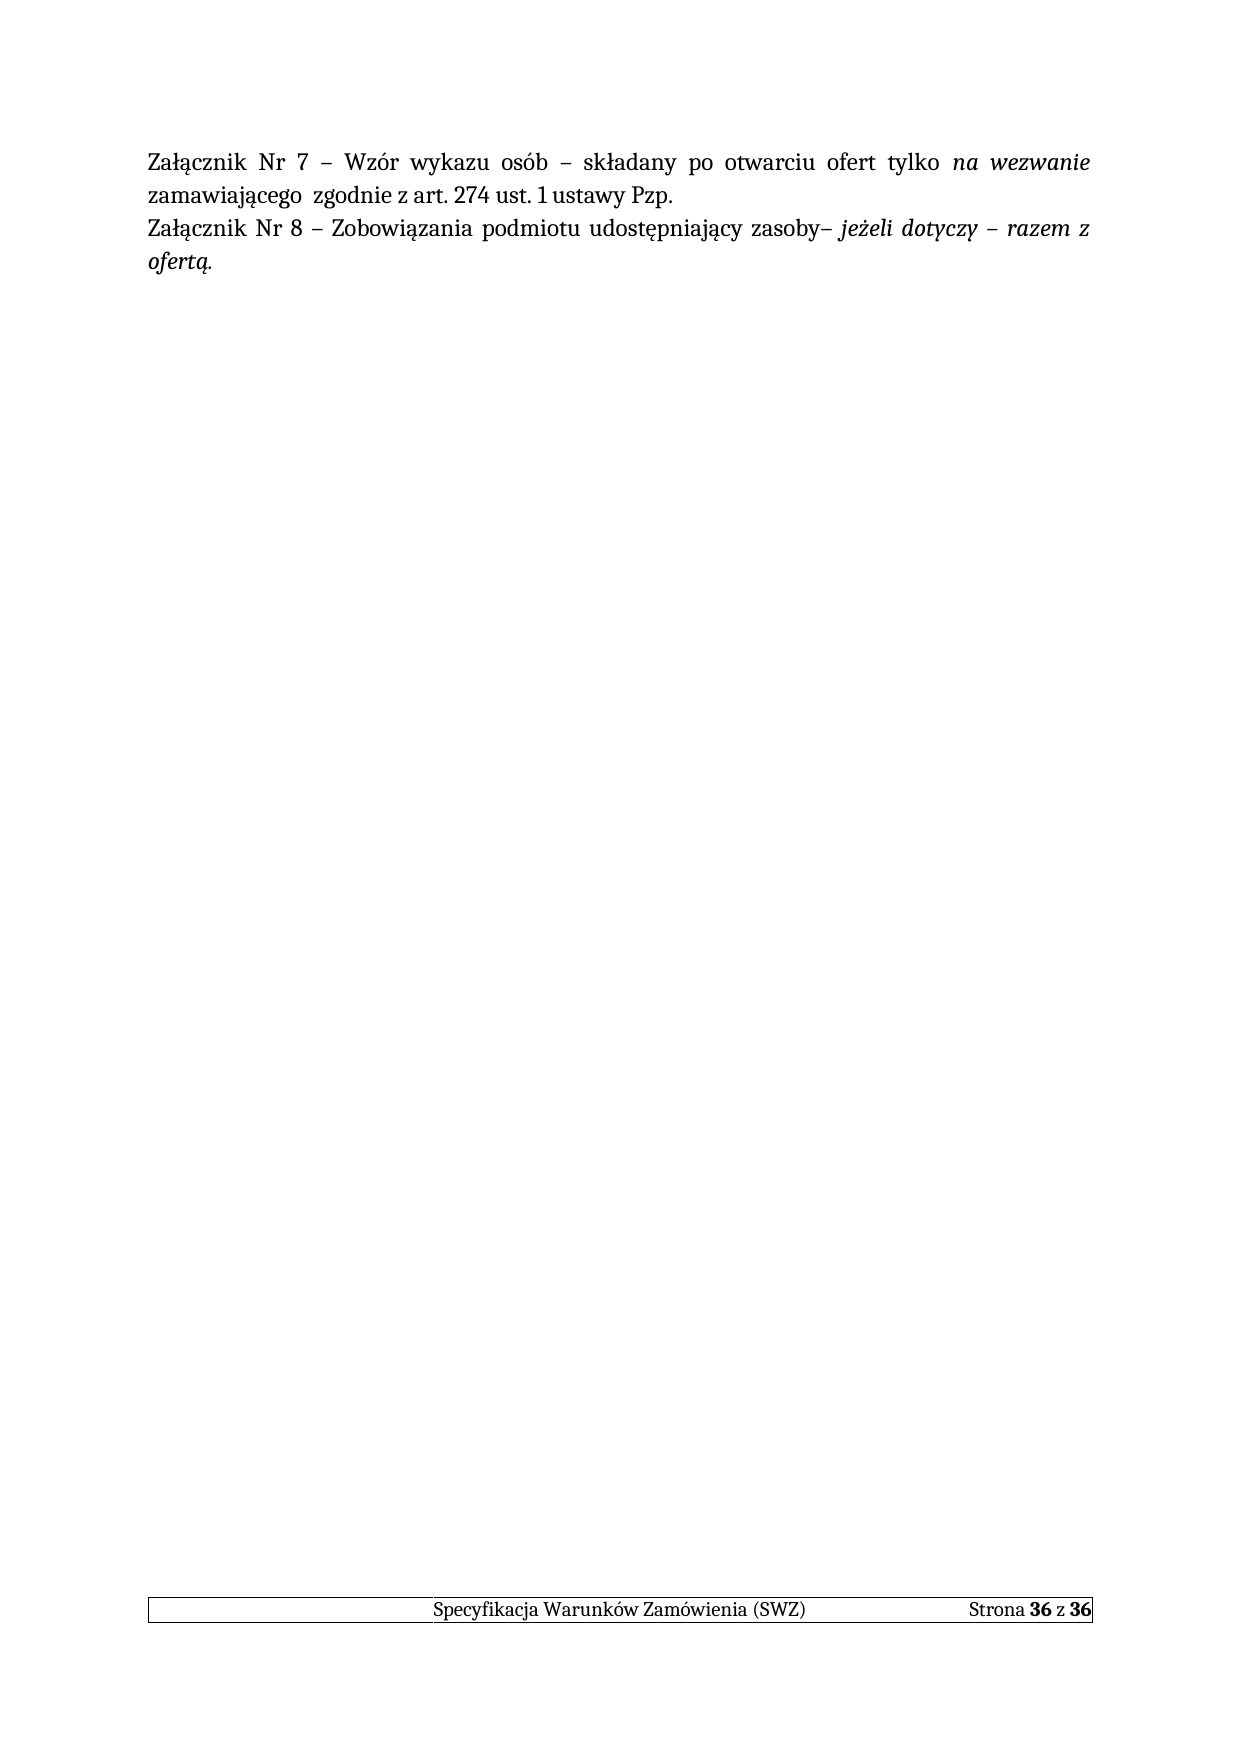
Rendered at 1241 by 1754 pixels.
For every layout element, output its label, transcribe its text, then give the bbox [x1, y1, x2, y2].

text Załącznik Nr 7 – Wzór wykazu osób – składany po otwarciu ofert tylko na wezwanie zamawiającego zgodnie z art. 274 ust. 1 ustawy Pzp. [148, 148, 1093, 209]
text Załącznik Nr 8 – Zobowiązania podmiotu udostępniający zasoby– jeżeli dotyczy – razem z ofertą. [148, 214, 1093, 275]
